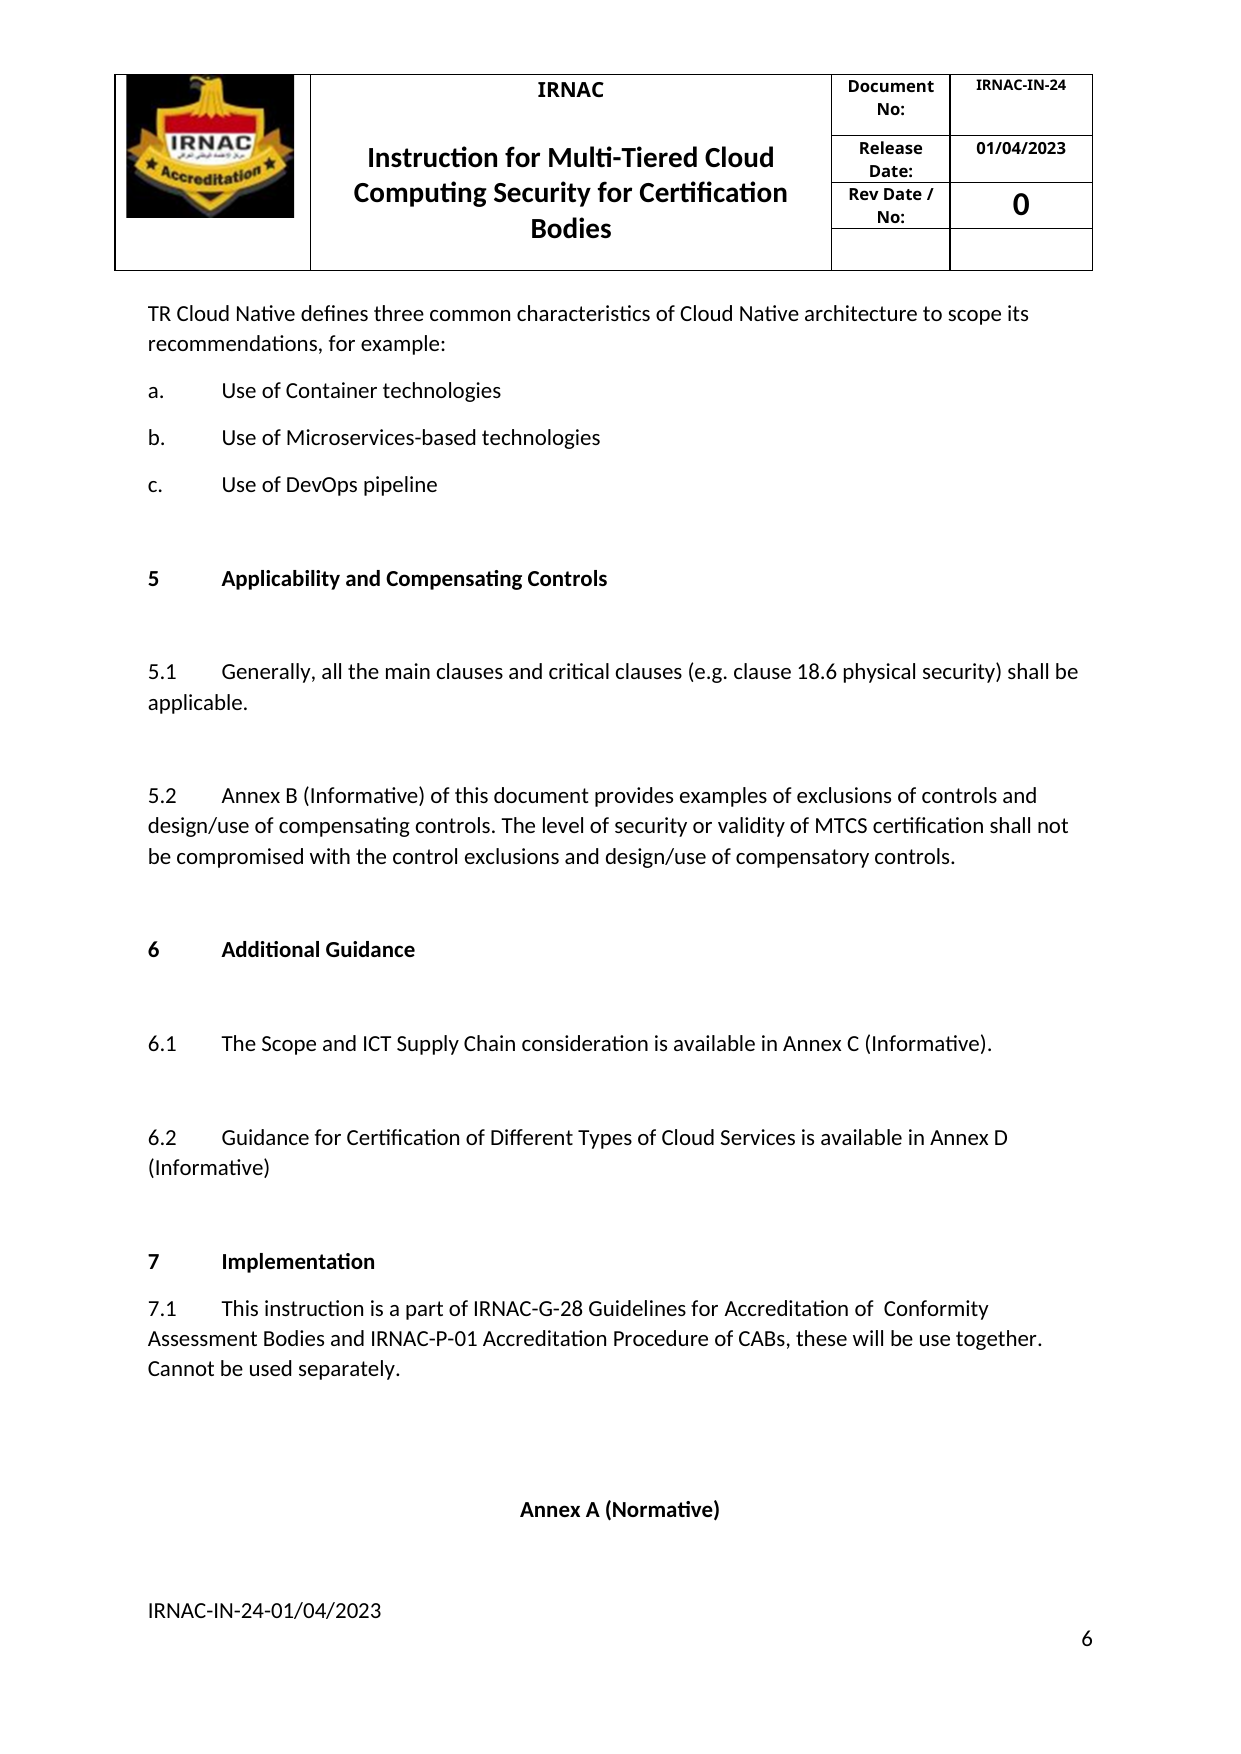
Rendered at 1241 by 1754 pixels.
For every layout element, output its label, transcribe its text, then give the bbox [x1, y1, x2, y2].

text c. Use of DevOps pipeline [148, 470, 1093, 498]
text 5 Applicability and Compensating Controls [148, 564, 1093, 592]
text 6 Additional Guidance [148, 936, 1093, 964]
text 7.1 This instruction is a part of IRNAC-G-28 Guidelines for Accreditation of Conformity Assessment Bodies and IRNAC-P-01 Accreditation Procedure of CABs, these will be use together. Cannot be used separately. [148, 1294, 1093, 1382]
text 5.1 Generally, all the main clauses and critical clauses (e.g. clause 18.6 physical security) shall be applicable. [148, 657, 1093, 716]
text 6.1 The Scope and ICT Supply Chain consideration is available in Annex C (Informative). [148, 1029, 1093, 1057]
text 6.2 Guidance for Certification of Different Types of Cloud Services is available in Annex D (Informative) [148, 1123, 1093, 1181]
text 5.2 Annex B (Informative) of this document provides examples of exclusions of controls and design/use of compensating controls. The level of security or validity of MTCS certification shall not be compromised with the control exclusions and design/use of compensatory controls. [148, 781, 1093, 870]
picture [126, 74, 295, 218]
text a. Use of Container technologies [148, 376, 1093, 404]
text b. Use of Microservices-based technologies [148, 423, 1093, 451]
text 7 Implementation [148, 1247, 1093, 1275]
text Annex A (Normative) [148, 1495, 1093, 1523]
